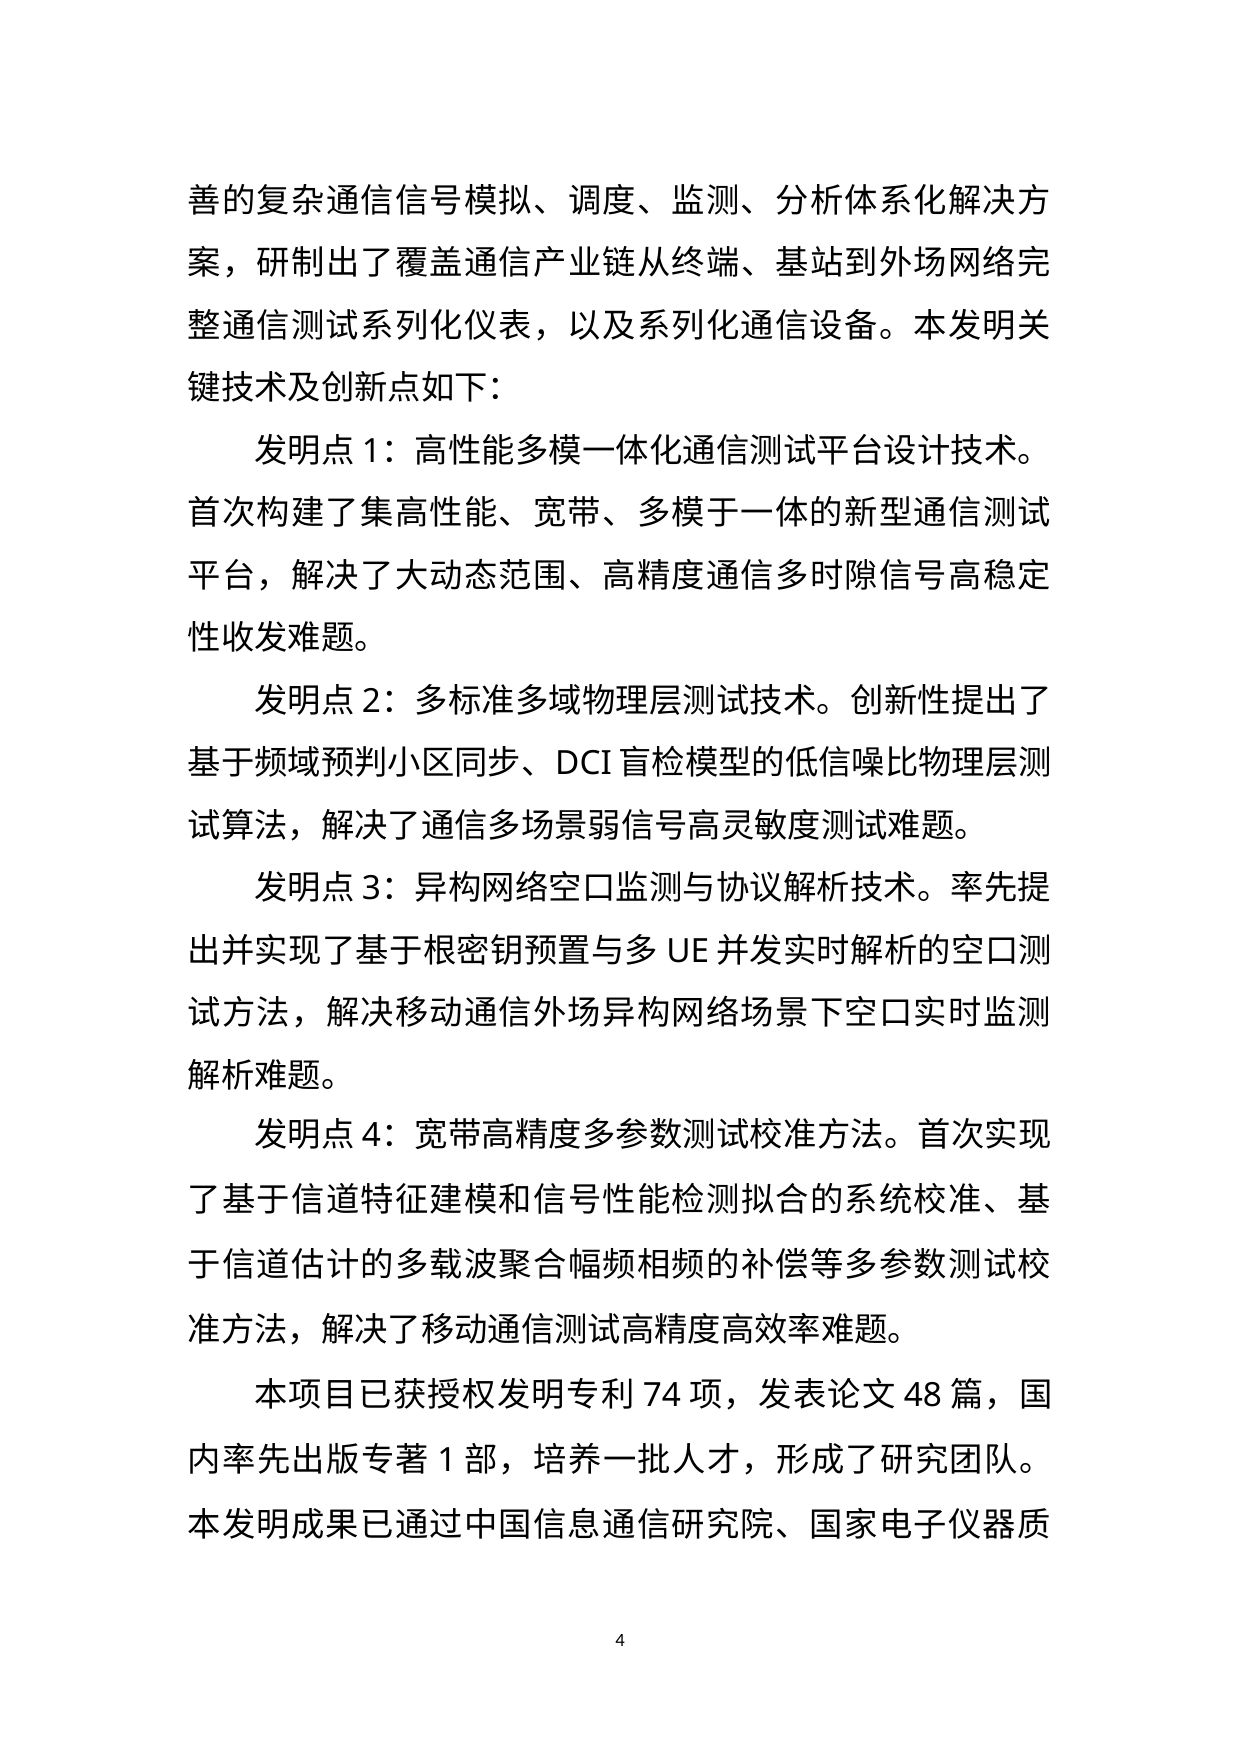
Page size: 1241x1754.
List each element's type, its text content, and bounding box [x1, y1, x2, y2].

text 发明点2：多标准多域物理层测试技术。创新性提出了基于频域预判小区同步、DCI盲检模型的低信噪比物理层测试算法，解决了通信多场景弱信号高灵敏度测试难题。 [187, 662, 1053, 849]
text 发明点3：异构网络空口监测与协议解析技术。率先提出并实现了基于根密钥预置与多UE并发实时解析的空口测试方法，解决移动通信外场异构网络场景下空口实时监测解析难题。 [187, 849, 1053, 1099]
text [187, 162, 1053, 412]
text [187, 1359, 1053, 1554]
text 发明点1：高性能多模一体化通信测试平台设计技术。首次构建了集高性能、宽带、多模于一体的新型通信测试平台，解决了大动态范围、高精度通信多时隙信号高稳定性收发难题。 [187, 412, 1053, 662]
text 发明点4：宽带高精度多参数测试校准方法。首次实现了基于信道特征建模和信号性能检测拟合的系统校准、基于信道估计的多载波聚合幅频相频的补偿等多参数测试校准方法，解决了移动通信测试高精度高效率难题。 [187, 1099, 1053, 1359]
